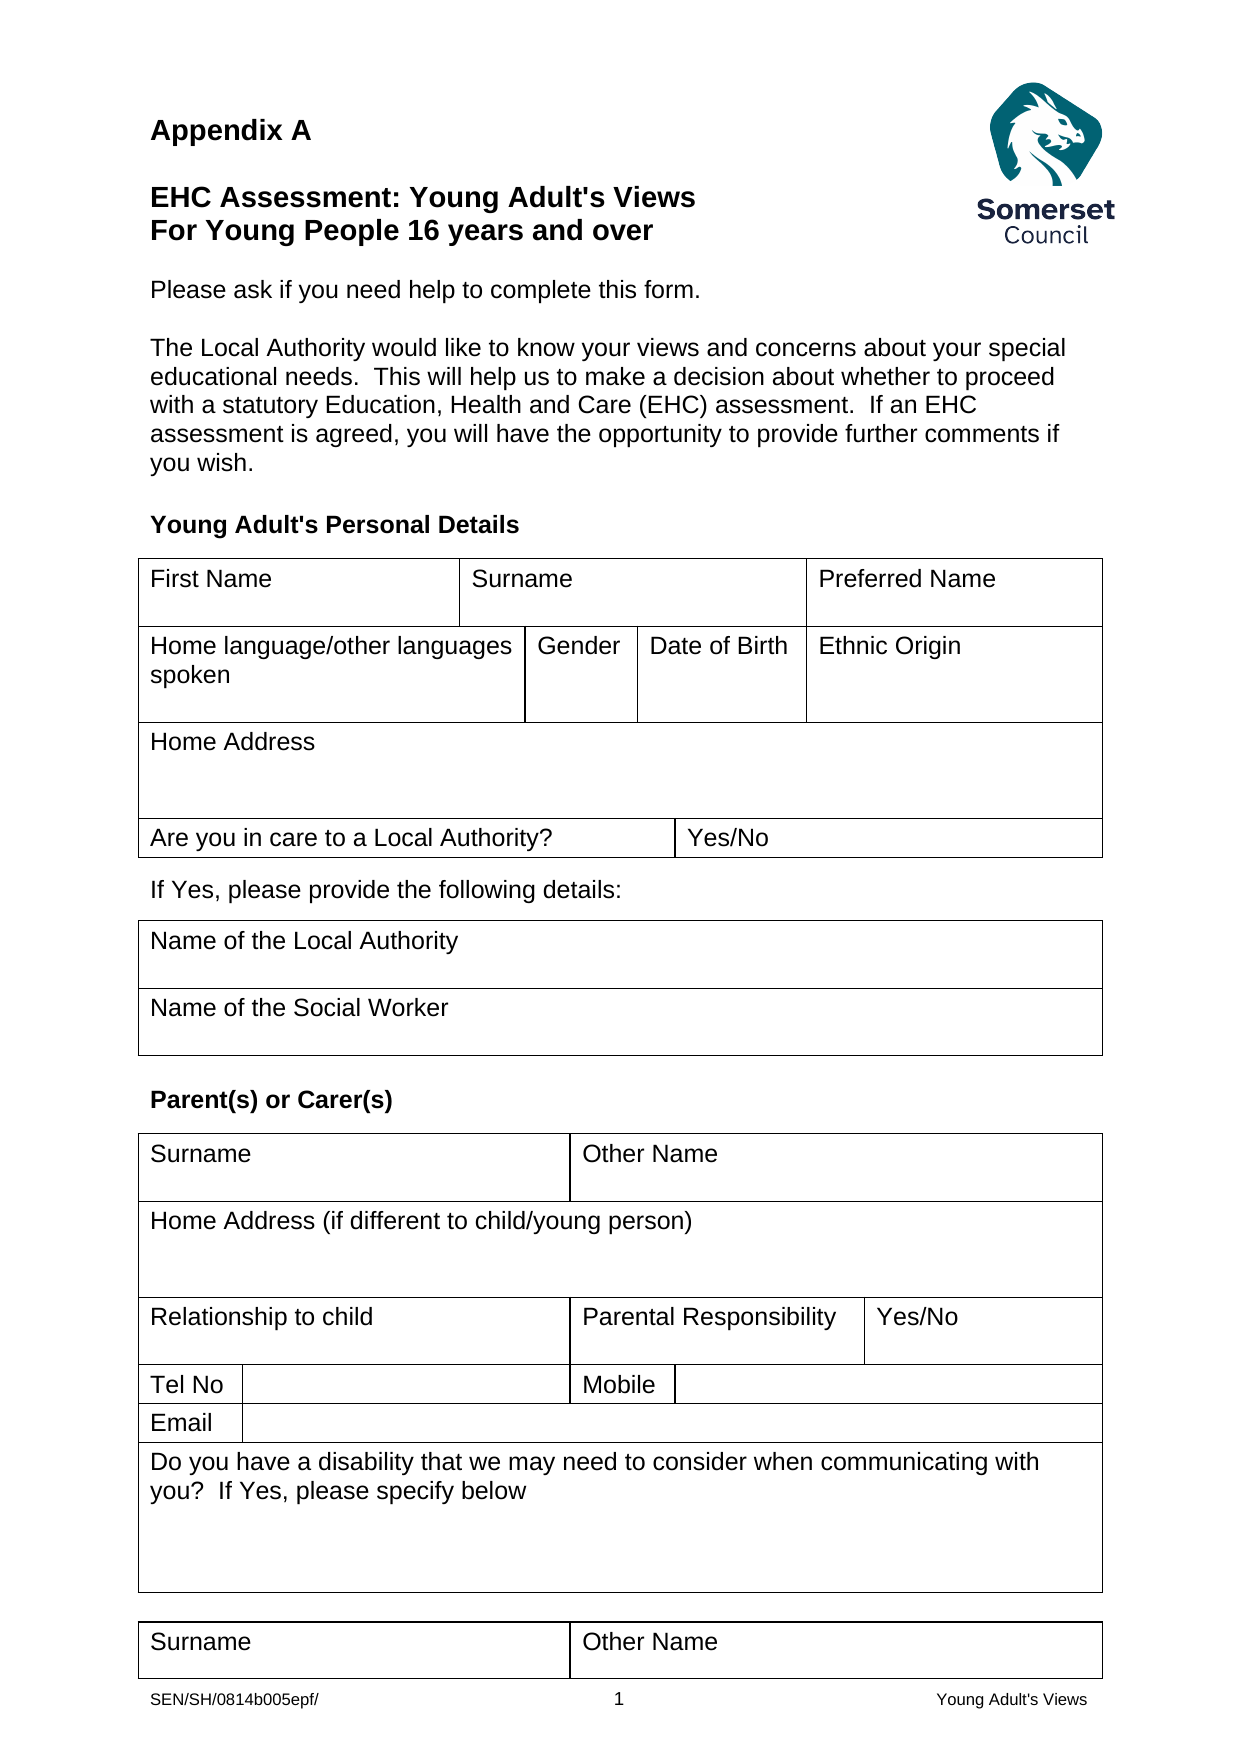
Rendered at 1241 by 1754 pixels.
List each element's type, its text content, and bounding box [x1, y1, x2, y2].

text Appendix A [150, 112, 956, 146]
text For Young People 16 years and over [150, 213, 956, 247]
table_cell Email [139, 1404, 242, 1442]
text Young Adult's Personal Details [150, 510, 1090, 539]
table_cell If Yes, please provide the following details: [138, 858, 1102, 920]
table_cell Home Address (if different to child/young person) [139, 1202, 1102, 1297]
text EHC Assessment: Young Adult's Views [150, 179, 956, 213]
table_cell Home Address [139, 723, 1102, 818]
table_header Surname [139, 1134, 569, 1201]
picture [956, 61, 1136, 265]
table_cell Ethnic Origin [807, 627, 1102, 722]
table_cell Name of the Social Worker [139, 989, 1102, 1055]
table_cell [243, 1404, 1102, 1442]
table_cell [676, 1365, 1102, 1403]
table_header Preferred Name [807, 559, 1102, 626]
text The Local Authority would like to know your views and concerns about your special educational needs. This will help us to make a decision about whether to proceed with a statutory Education, Health and Care (EHC) assessment. If an EHC assessment is agreed, you will have the opportunity to provide further comments if you wish. [150, 333, 1090, 477]
table_cell Are you in care to a Local Authority? [139, 819, 674, 857]
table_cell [139, 1443, 1102, 1592]
table_cell Relationship to child [139, 1298, 569, 1364]
table_header Surname [460, 559, 806, 626]
table_cell Yes/No [676, 819, 1102, 857]
text Parent(s) or Carer(s) [150, 1085, 1090, 1114]
table_cell Yes/No [865, 1298, 1102, 1364]
table_cell [243, 1365, 569, 1403]
table_header Other Name [571, 1134, 1102, 1201]
table_cell Date of Birth [638, 627, 806, 722]
table_cell Tel No [139, 1365, 242, 1403]
table_cell Parental Responsibility [571, 1298, 864, 1364]
table_cell Mobile [571, 1365, 674, 1403]
text Please ask if you need help to complete this form. [150, 275, 1090, 304]
table_header Other Name [571, 1623, 1102, 1678]
table_header First Name [139, 559, 459, 626]
table_header Surname [139, 1623, 569, 1678]
table_cell Gender [526, 627, 637, 722]
table_cell Name of the Local Authority [139, 921, 1102, 988]
table_cell Home language/other languages spoken [139, 627, 524, 722]
